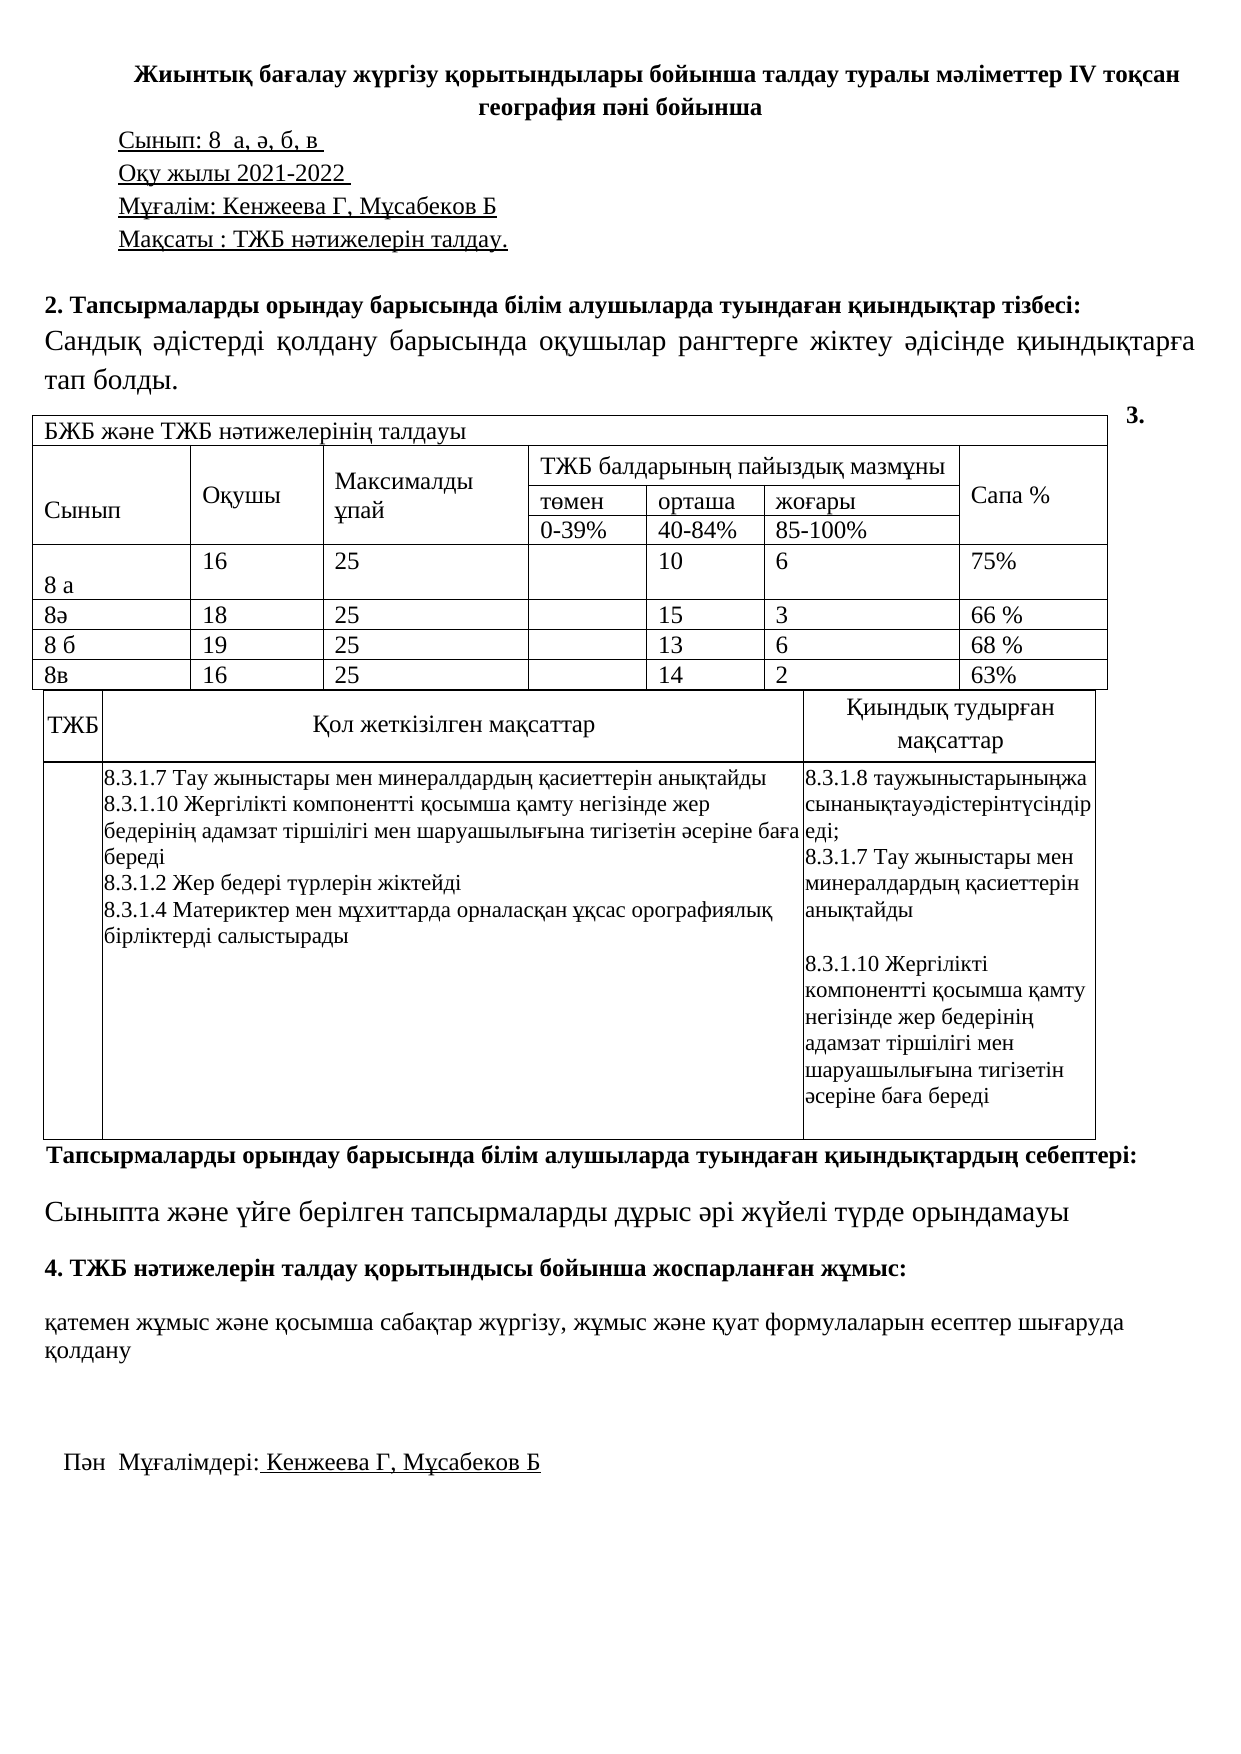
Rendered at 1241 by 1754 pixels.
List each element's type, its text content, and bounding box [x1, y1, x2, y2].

table_cell 3 [765, 600, 959, 629]
table_cell [44, 691, 102, 761]
table_cell 0-39% [529, 516, 646, 544]
table_cell [1096, 690, 1107, 1140]
table_cell 16 [191, 545, 323, 599]
table_cell 19 [191, 630, 323, 659]
text Сынып: 8 а, ә, б, в [44, 125, 1196, 154]
table_cell [529, 600, 646, 629]
table_cell [103, 691, 803, 761]
table_cell 8ә [33, 600, 190, 629]
table_cell 25 [324, 545, 528, 599]
table_cell [529, 660, 646, 688]
table_cell 68 % [960, 630, 1107, 659]
table_cell Оқушы [191, 446, 323, 544]
text 4. ТЖБ нәтижелерін талдау қорытындысы бойынша жоспарланған жұмыс: [44, 1253, 1196, 1282]
text 3. Тапсырмаларды орындау барысында білім алушыларда туындаған қиындықтардың себептері: [44, 400, 1196, 1168]
table_cell Максималды ұпай [324, 446, 528, 544]
table_cell 2 [765, 660, 959, 688]
table_cell [33, 690, 43, 1140]
table_cell [529, 630, 646, 659]
table_cell 66 % [960, 600, 1107, 629]
table_cell 8 б [33, 630, 190, 659]
table_cell [529, 545, 646, 599]
table_cell 6 [765, 630, 959, 659]
table_cell жоғары [765, 486, 959, 514]
table_cell 8 а [33, 545, 190, 599]
table_cell 8в [33, 660, 190, 688]
text Мұғалім: Кенжеева Г, Мұсабеков Б [44, 191, 1196, 220]
text Сандық әдістерді қолдану барысында оқушылар рангтерге жіктеу әдісінде қиындықтарға тап болды. [44, 323, 1196, 395]
table_cell 15 [647, 600, 764, 629]
table_cell 63% [960, 660, 1107, 688]
text 2. Тапсырмаларды орындау барысында білім алушыларда туындаған қиындықтар тізбесі: [44, 290, 1196, 319]
table_header БЖБ және ТЖБ нәтижелерінің талдауы [33, 416, 1107, 445]
table_cell [44, 763, 102, 1139]
text Мақсаты : ТЖБ нәтижелерін талдау. [44, 224, 1196, 253]
table_cell [804, 763, 1095, 1139]
table_cell Сынып [33, 446, 190, 544]
table_cell Сапа % [960, 446, 1107, 544]
table_cell [103, 763, 803, 1139]
text Сыныпта және үйге берілген тапсырмаларды дұрыс әрі жүйелі түрде орындамауы [44, 1194, 1196, 1227]
table_cell орташа [647, 486, 764, 514]
text Оқу жылы 2021-2022 [44, 158, 1196, 187]
table_cell 6 [765, 545, 959, 599]
table_cell 25 [324, 630, 528, 659]
text Пән Мұғалімдері: Кенжеева Г, Мұсабеков Б [44, 1447, 1196, 1476]
table_cell 18 [191, 600, 323, 629]
table_cell 75% [960, 545, 1107, 599]
table_cell 40-84% [647, 516, 764, 544]
table_cell 16 [191, 660, 323, 688]
table_cell 10 [647, 545, 764, 599]
table_cell 25 [324, 660, 528, 688]
table_cell 13 [647, 630, 764, 659]
table_cell 25 [324, 600, 528, 629]
table_cell 14 [647, 660, 764, 688]
text қатемен жұмыс және қосымша сабақтар жүргізу, жұмыс және қуат формулаларын есептер шығаруда қолдану [44, 1307, 1196, 1364]
table_cell [804, 691, 1095, 761]
text Жиынтық бағалау жүргізу қорытындылары бойынша талдау туралы мәліметтер ІV тоқсан география пәні бойынша [44, 59, 1196, 121]
table_cell төмен [529, 486, 646, 514]
table_cell ТЖБ балдарының пайыздық мазмұны [529, 446, 959, 485]
table_cell 85-100% [765, 516, 959, 544]
